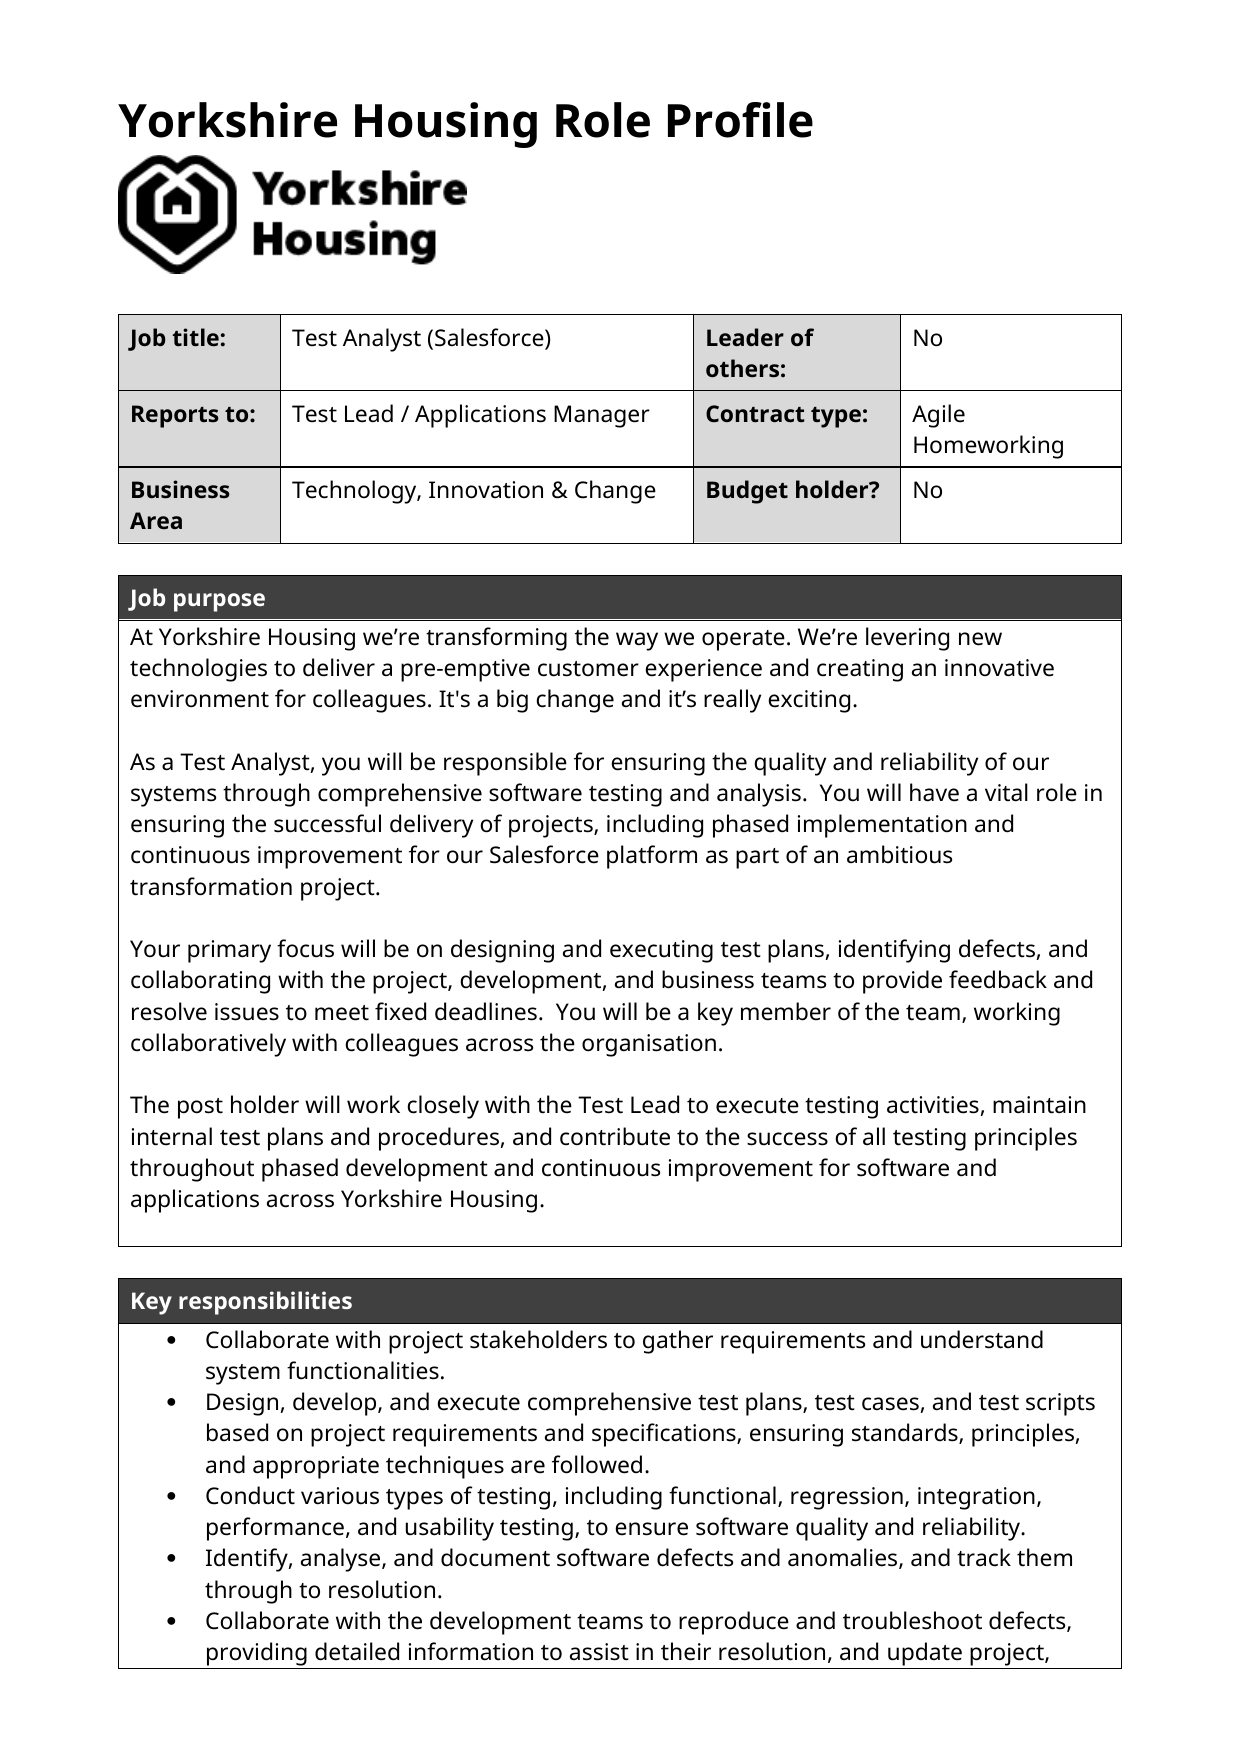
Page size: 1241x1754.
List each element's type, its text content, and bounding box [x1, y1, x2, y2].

table_header Job purpose [119, 576, 1121, 619]
table_cell Reports to: [119, 391, 280, 466]
table_header Leader of others: [694, 315, 900, 390]
table_cell Budget holder? [694, 468, 900, 542]
table_header No [901, 315, 1121, 390]
table_cell Contract type: [694, 391, 900, 466]
table_cell At Yorkshire Housing we’re transforming the way we operate. We’re levering new technologies to deliver a pre-emptive customer experience and creating an innovative environment for colleagues. It's a big change and it’s really exciting. As a Test Analyst, you will be responsible for ensuring the quality and reliability of our systems through comprehensive software testing and analysis. You will have a vital role in ensuring the successful delivery of projects, including phased implementation and continuous improvement for our Salesforce platform as part of an ambitious transformation project. Your primary focus will be on designing and executing test plans, identifying defects, and collaborating with the project, development, and business teams to provide feedback and resolve issues to meet fixed deadlines. You will be a key member of the team, working collaboratively with colleagues across the organisation. The post holder will work closely with the Test Lead to execute testing activities, maintain internal test plans and procedures, and contribute to the success of all testing principles throughout phased development and continuous improvement for software and applications across Yorkshire Housing. [119, 621, 1121, 1246]
table_header Job title: [119, 315, 280, 390]
table_cell Technology, Innovation & Change [281, 468, 693, 542]
table_cell Agile Homeworking [901, 391, 1121, 466]
table_header Test Analyst (Salesforce) [281, 315, 693, 390]
table_cell Business Area [119, 468, 280, 542]
text Yorkshire Housing Role Profile [118, 89, 1122, 274]
picture [118, 155, 467, 274]
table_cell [119, 1324, 1121, 1667]
table_cell No [901, 468, 1121, 542]
table_header Key responsibilities [119, 1279, 1121, 1323]
table_cell Test Lead / Applications Manager [281, 391, 693, 466]
